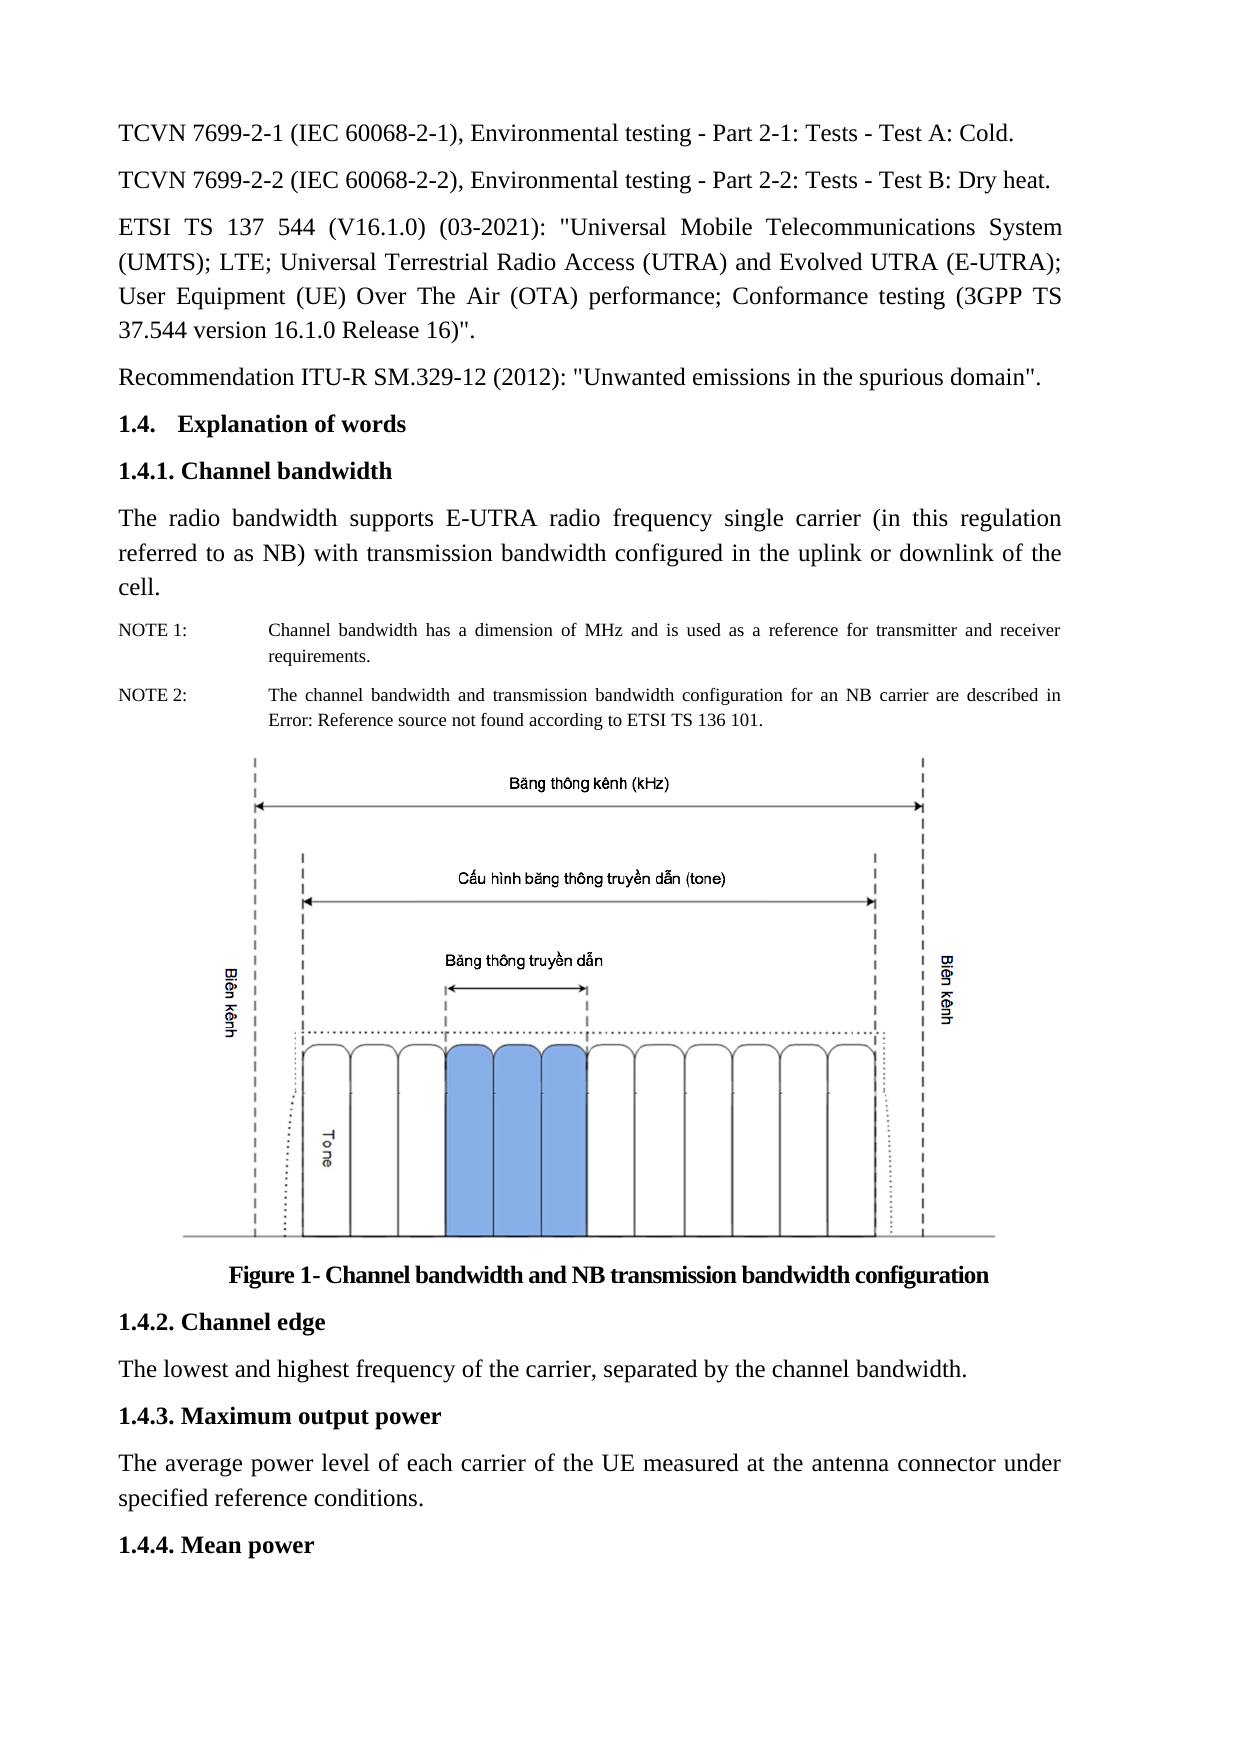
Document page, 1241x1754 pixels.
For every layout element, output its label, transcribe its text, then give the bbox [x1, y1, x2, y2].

list Figure 1- Channel bandwidth and NB transmission bandwidth configuration [155, 1260, 1063, 1289]
text 1.4.2. Channel edge [118, 1307, 1063, 1336]
text The average power level of each carrier of the UE measured at the antenna connector under specified reference conditions. [118, 1448, 1063, 1511]
text NOTE 1: Channel bandwidth has a dimension of MHz and is used as a reference for transmitter and receiver requirements. [118, 619, 1063, 667]
text 1.4.1. Channel bandwidth [118, 456, 1063, 485]
text The radio bandwidth supports E-UTRA radio frequency single carrier (in this regulation referred to as NB) with transmission bandwidth configured in the uplink or downlink of the cell. [118, 503, 1063, 601]
text The lowest and highest frequency of the carrier, separated by the channel bandwidth. [118, 1354, 1063, 1383]
text TCVN 7699-2-1 (IEC 60068-2-1), Environmental testing - Part 2-1: Tests - Test A: Cold. [118, 118, 1063, 147]
text ETSI TS 137 544 (V16.1.0) (03-2021): "Universal Mobile Telecommunications System (UMTS); LTE; Universal Terrestrial Radio Access (UTRA) and Evolved UTRA (E-UTRA); User Equipment (UE) Over The Air (OTA) performance; Conformance testing (3GPP TS 37.544 version 16.1.0 Release 16)". [118, 212, 1063, 344]
text 1.4.3. Maximum output power [118, 1401, 1063, 1430]
picture [181, 747, 1000, 1242]
subtitle Explanation of words [118, 409, 1063, 438]
text 1.4.4. Mean power [118, 1530, 1063, 1558]
text Recommendation ITU-R SM.329-12 (2012): "Unwanted emissions in the spurious domain". [118, 362, 1063, 391]
text TCVN 7699-2-2 (IEC 60068-2-2), Environmental testing - Part 2-2: Tests - Test B: Dry heat. [118, 165, 1063, 194]
